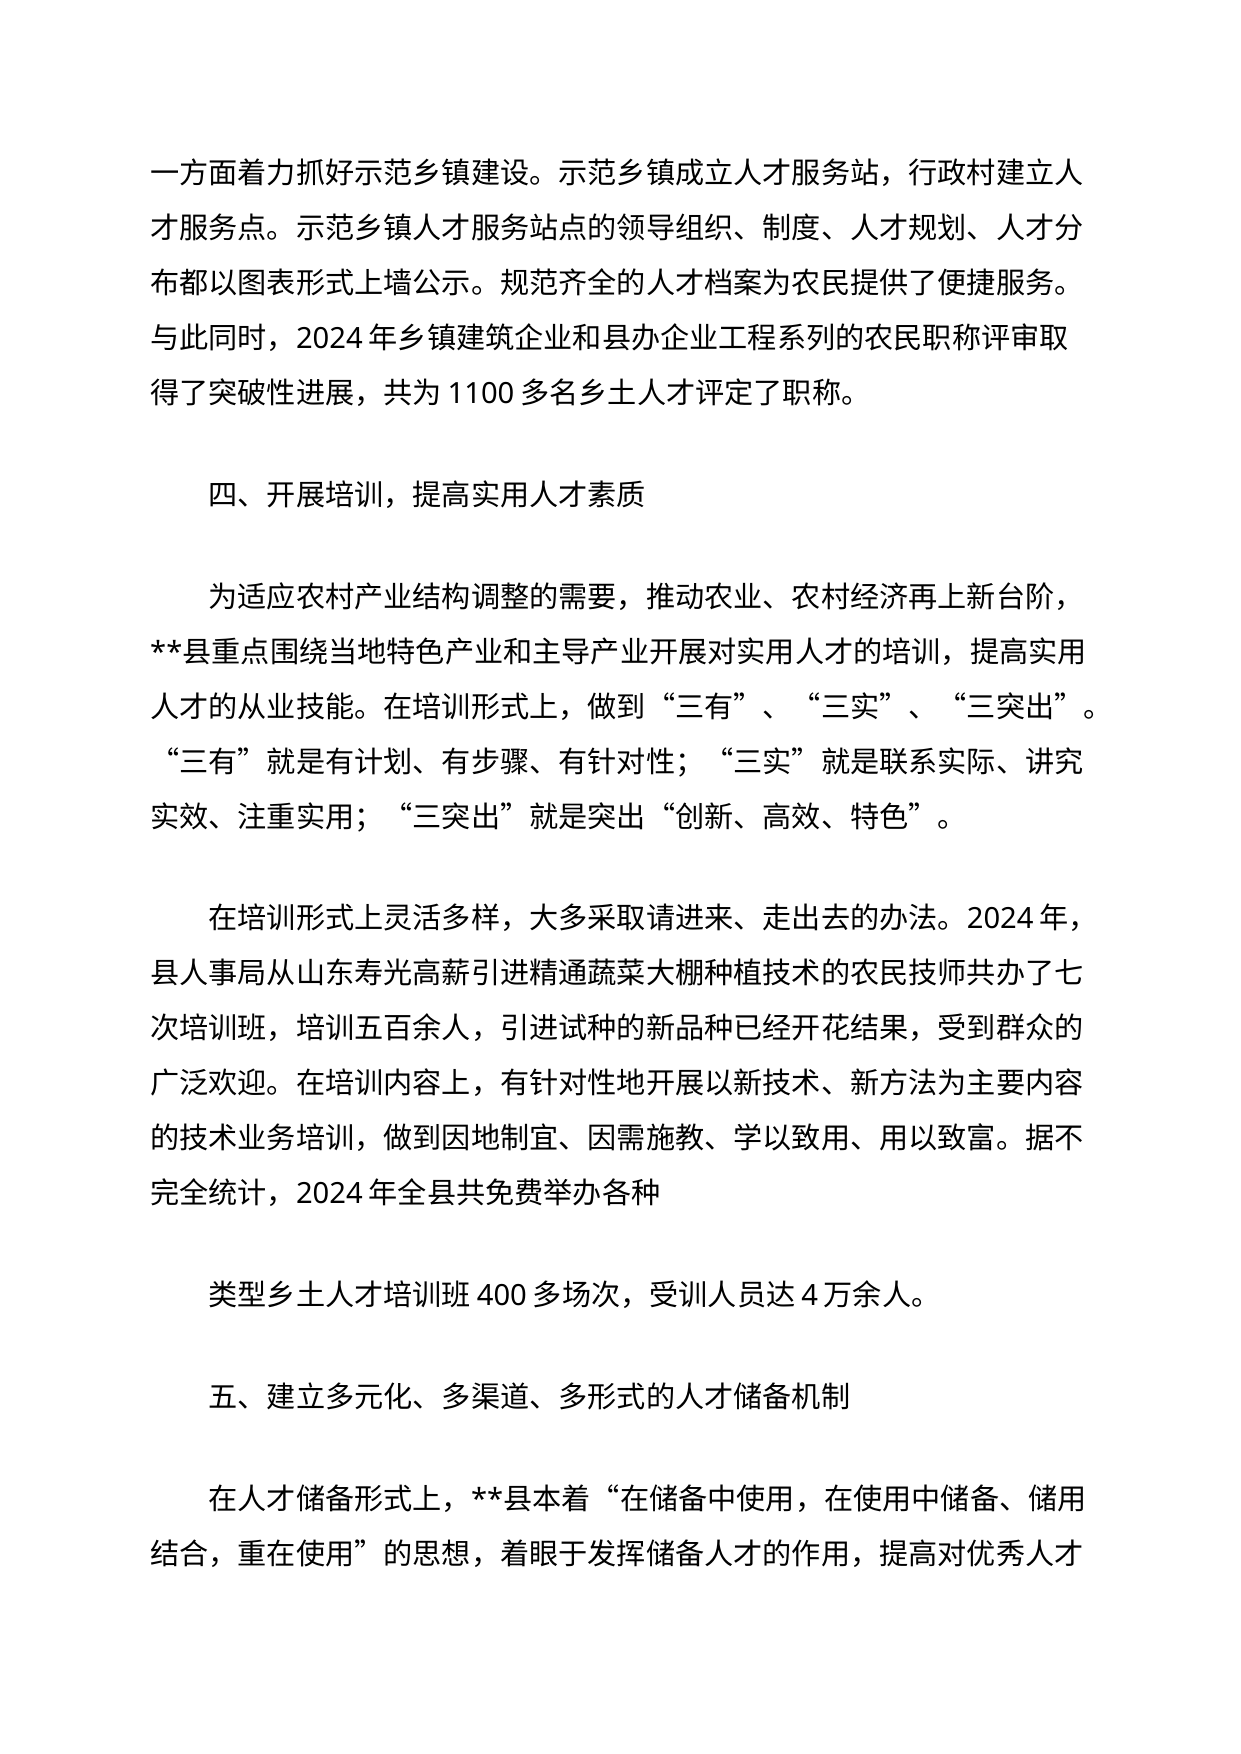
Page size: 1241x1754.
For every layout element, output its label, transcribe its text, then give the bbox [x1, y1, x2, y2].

text 五、建立多元化、多渠道、多形式的人才储备机制 [150, 1373, 1090, 1416]
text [150, 1475, 1090, 1572]
text 四、开展培训，提高实用人才素质 [150, 472, 1090, 514]
text 为适应农村产业结构调整的需要，推动农业、农村经济再上新台阶，**县重点围绕当地特色产业和主导产业开展对实用人才的培训，提高实用人才的从业技能。在培训形式上，做到“三有”、“三实”、“三突出”。“三有”就是有计划、有步骤、有针对性；“三实”就是联系实际、讲究实效、注重实用；“三突出”就是突出“创新、高效、特色”。 [150, 573, 1090, 835]
text 类型乡土人才培训班400多场次，受训人员达4万余人。 [150, 1271, 1090, 1314]
text 在培训形式上灵活多样，大多采取请进来、走出去的办法。2024年，县人事局从山东寿光高薪引进精通蔬菜大棚种植技术的农民技师共办了七次培训班，培训五百余人，引进试种的新品种已经开花结果，受到群众的广泛欢迎。在培训内容上，有针对性地开展以新技术、新方法为主要内容的技术业务培训，做到因地制宜、因需施教、学以致用、用以致富。据不完全统计，2024年全县共免费举办各种 [150, 895, 1090, 1212]
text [150, 150, 1090, 412]
